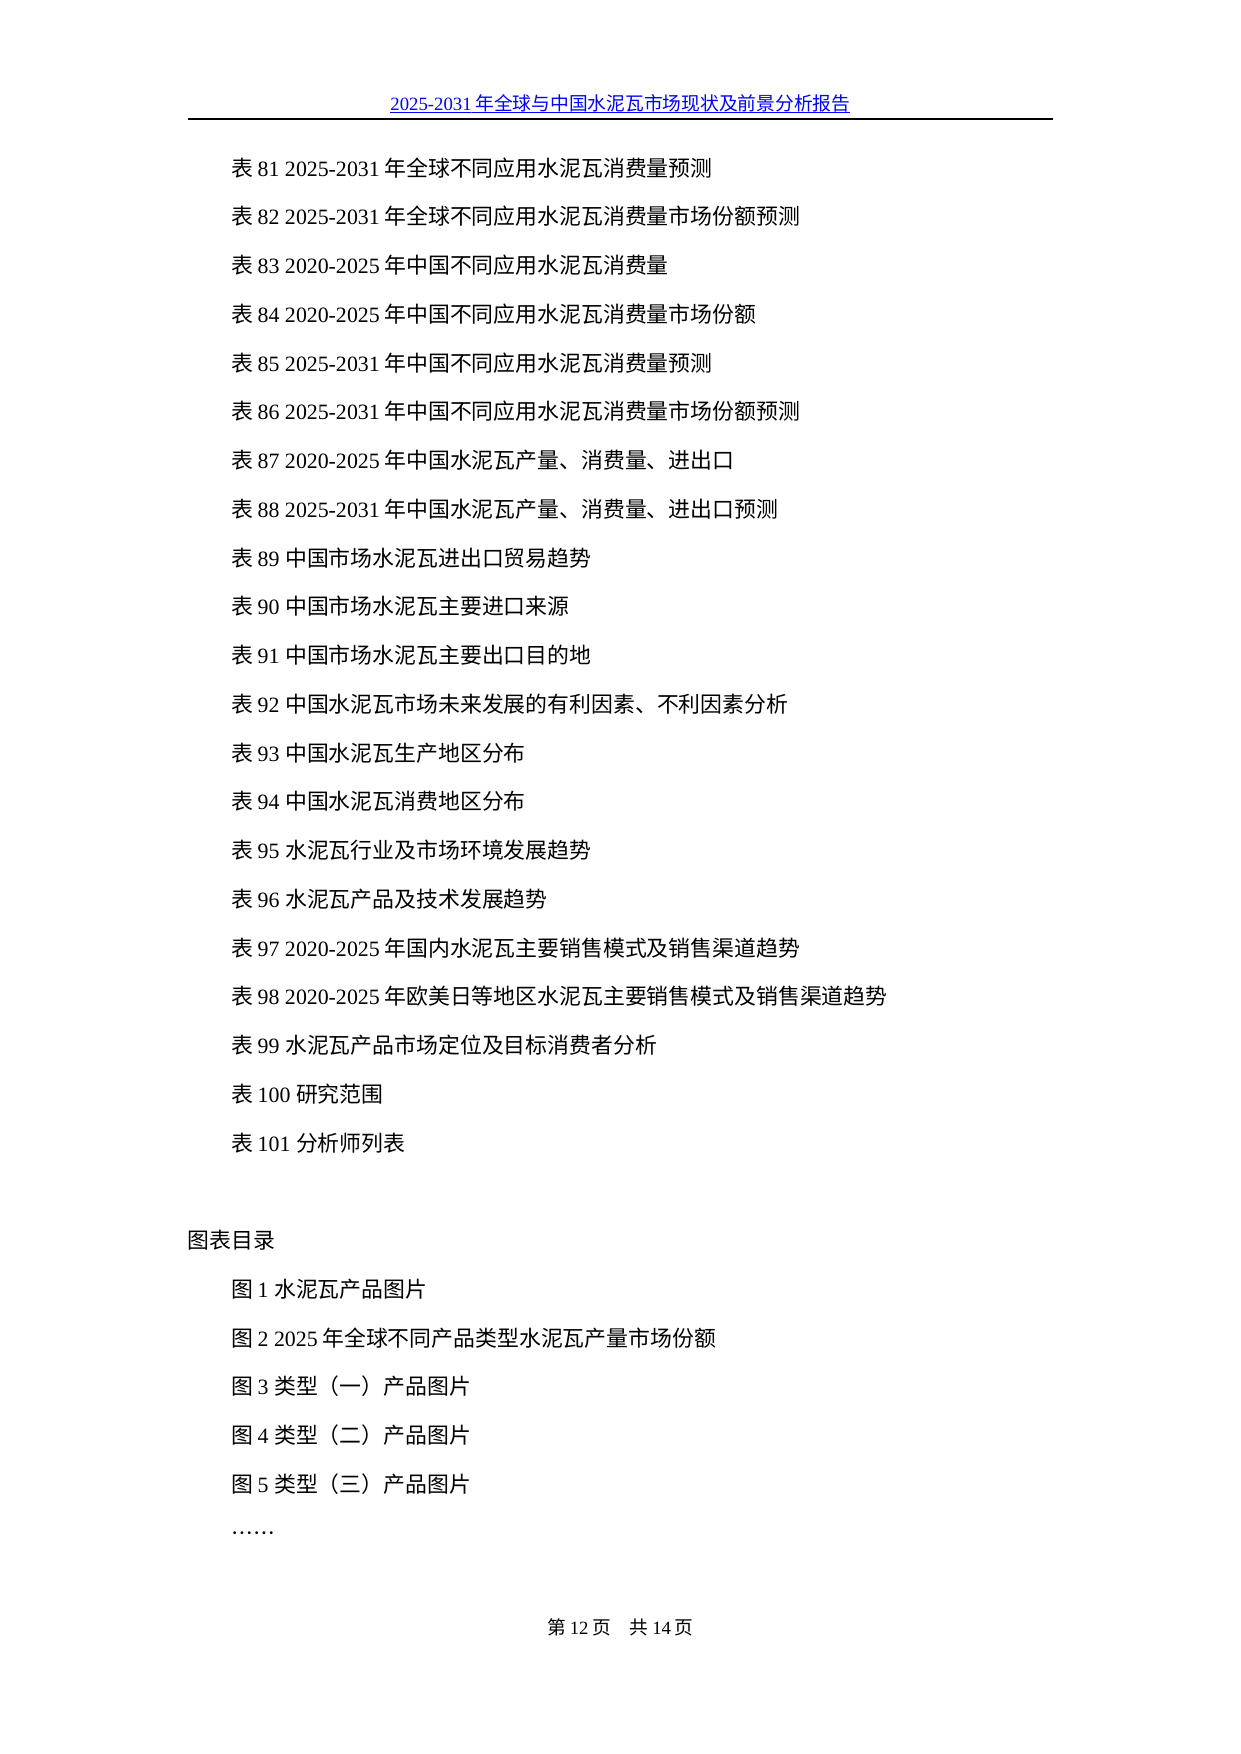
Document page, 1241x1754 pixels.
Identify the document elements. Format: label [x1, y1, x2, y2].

text [187, 150, 1053, 1548]
